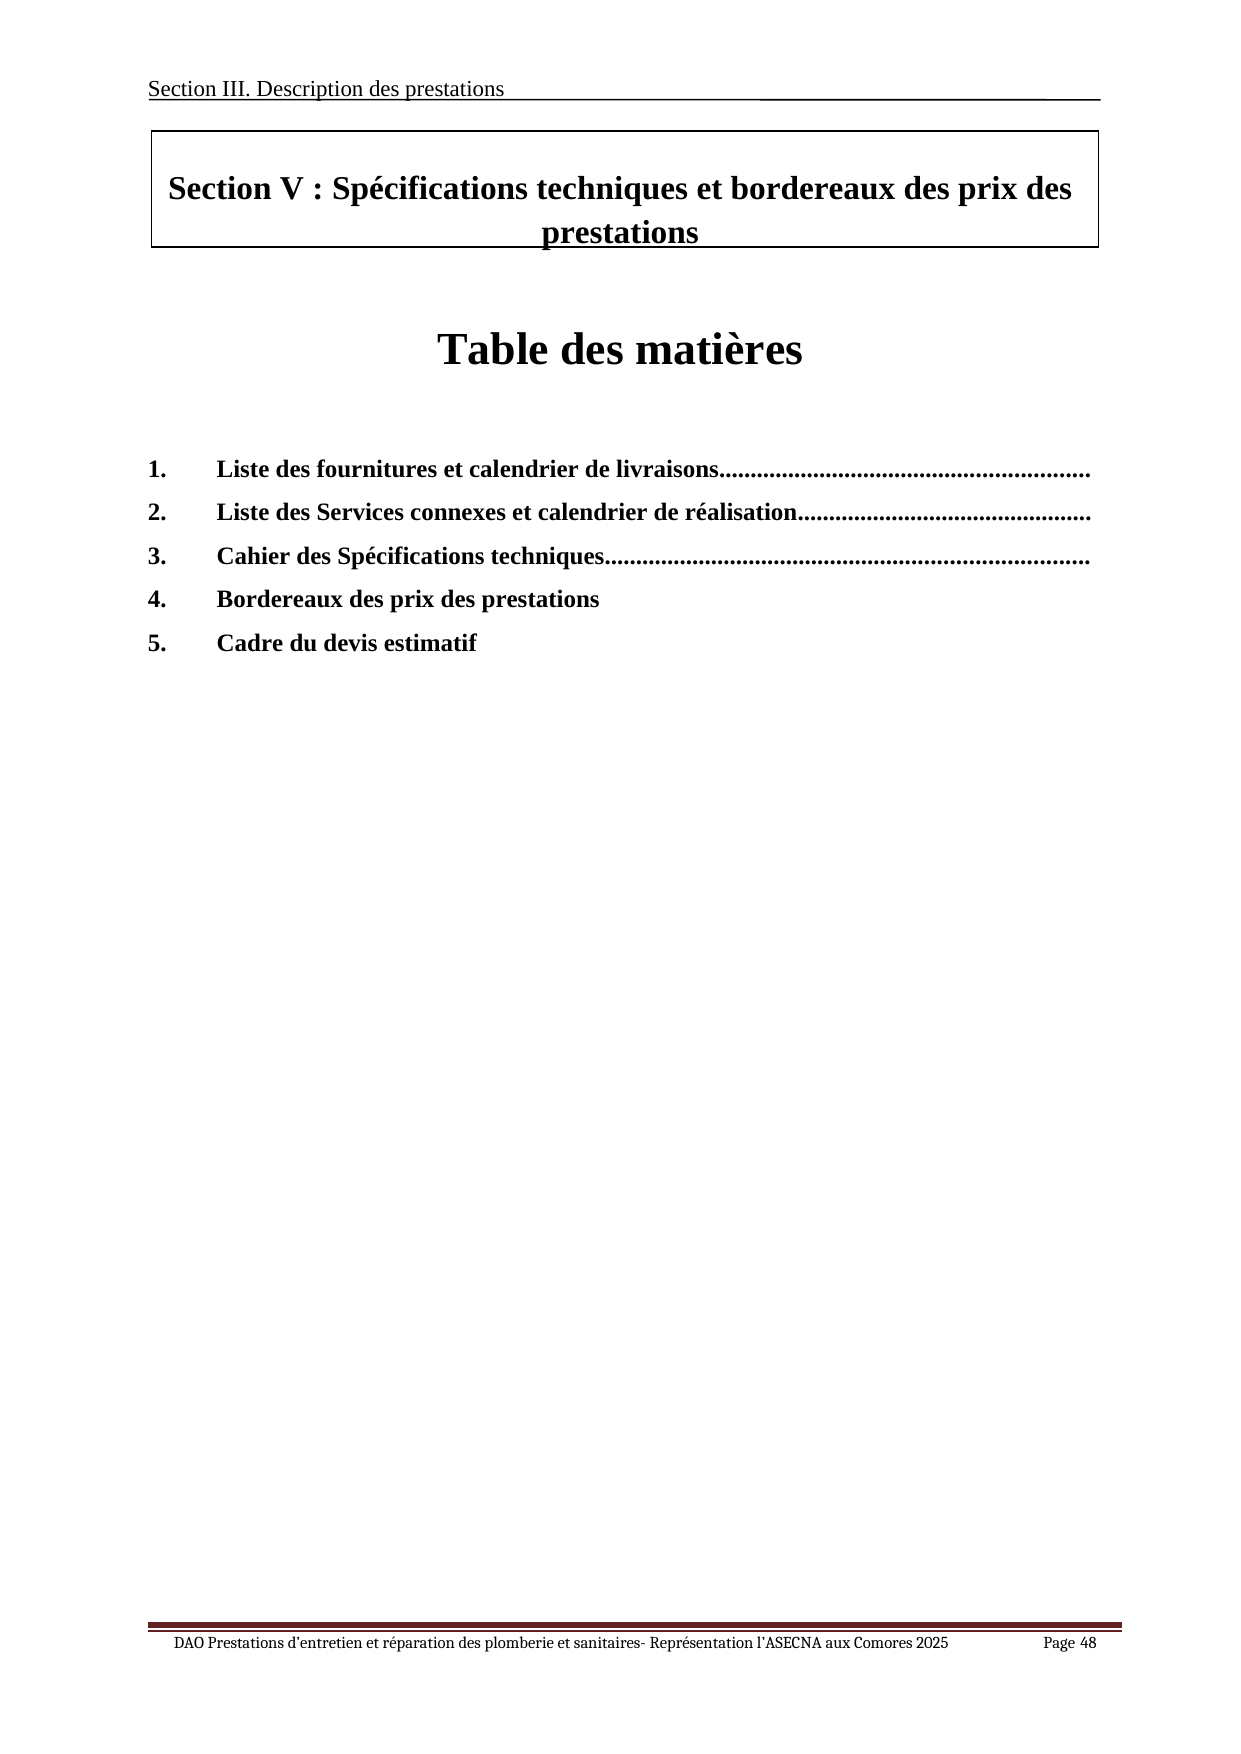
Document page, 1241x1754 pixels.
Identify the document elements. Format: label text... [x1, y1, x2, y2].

text 4. Bordereaux des prix des prestations [148, 584, 1093, 613]
text 5. Cadre du devis estimatif [148, 628, 1093, 656]
subtitle Section V : Spécifications techniques et bordereaux des prix des prestations [148, 168, 1093, 251]
text 1. Liste des fournitures et calendrier de livraisons [148, 454, 1093, 483]
text 3. Cahier des Spécifications techniques [148, 541, 1093, 569]
text 2. Liste des Services connexes et calendrier de réalisation [148, 497, 1093, 526]
text Table des matières [148, 321, 1093, 374]
